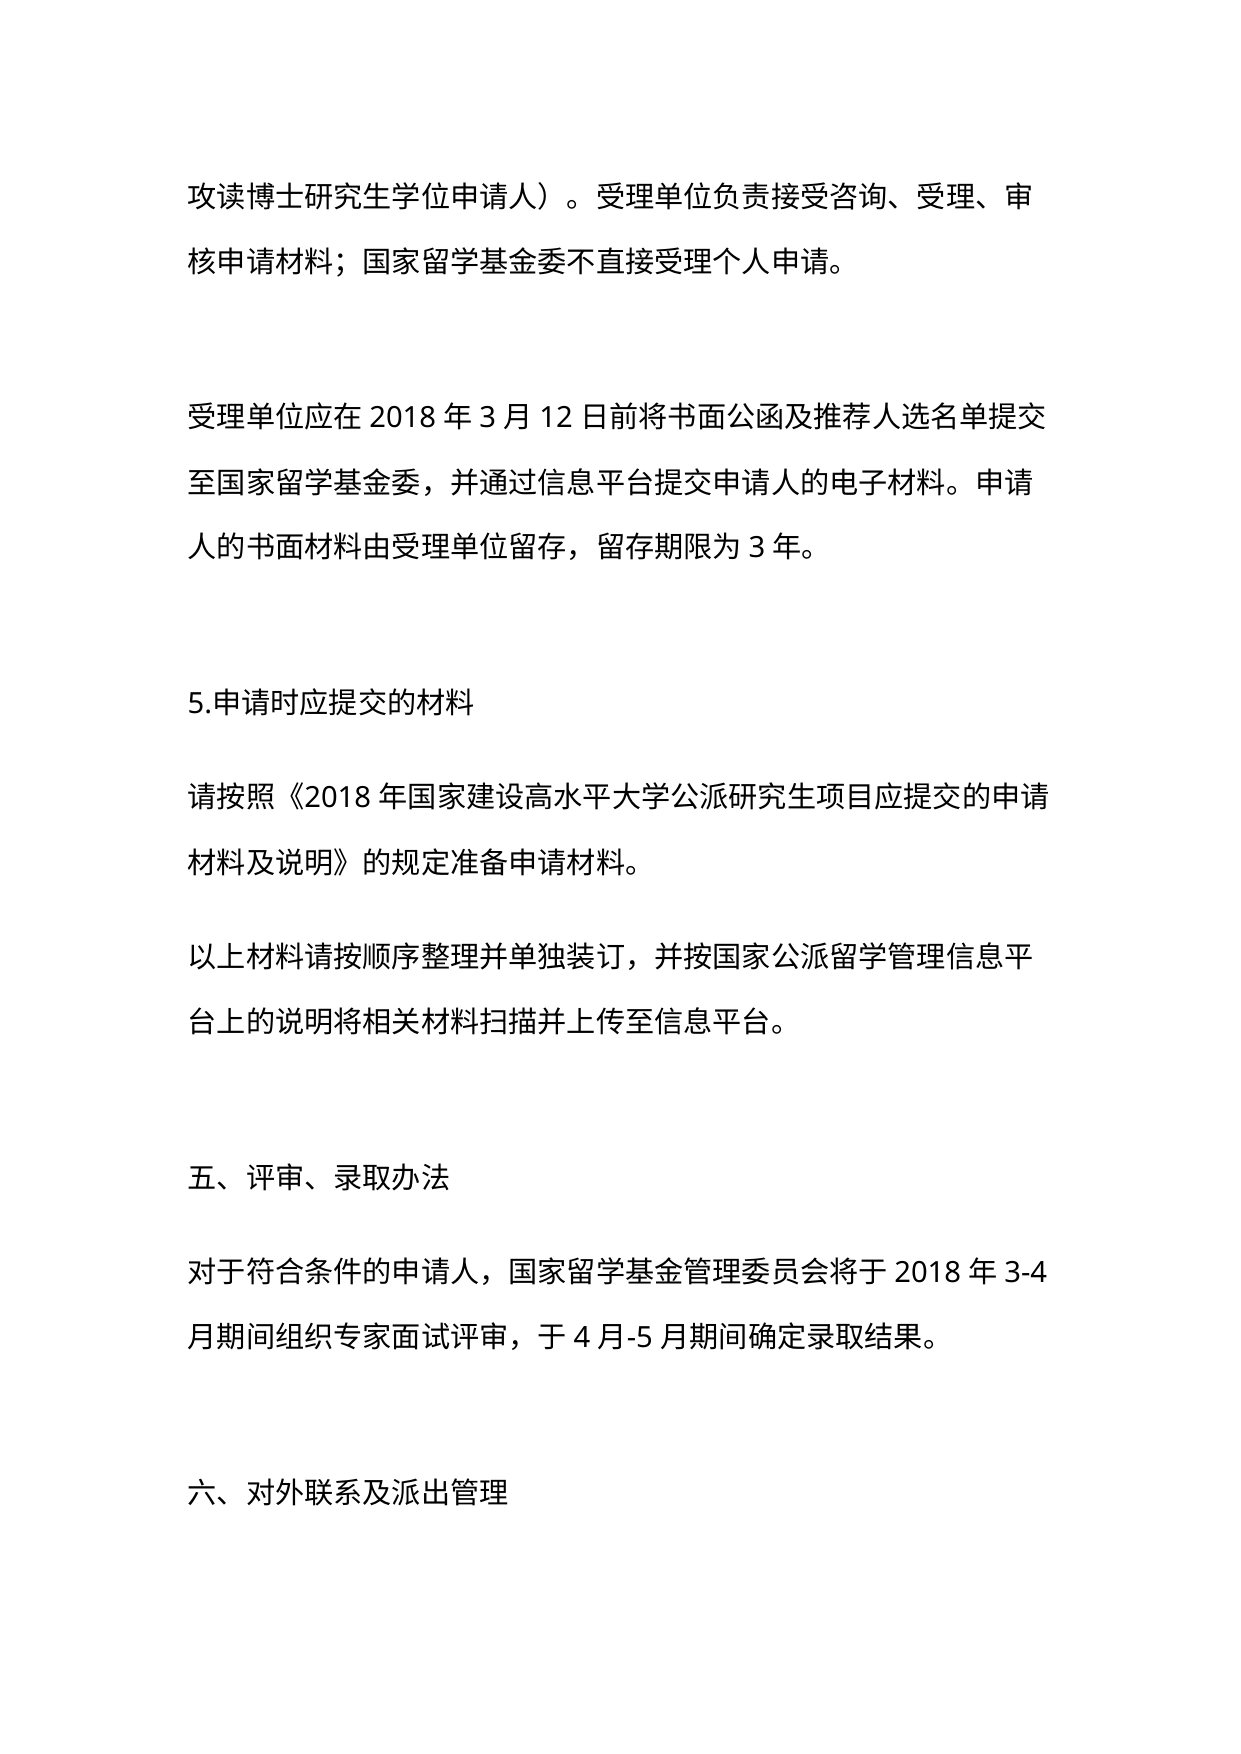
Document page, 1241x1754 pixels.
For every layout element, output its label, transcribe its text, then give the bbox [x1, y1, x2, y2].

text 5.申请时应提交的材料 [187, 669, 1053, 734]
text 受理单位应在 2018 年 3 月 12 日前将书面公函及推荐人选名单提交至国家留学基金委，并通过信息平台提交申请人的电子材料。申请人的书面材料由受理单位留存，留存期限为 3 年。 [187, 383, 1053, 578]
text 以上材料请按顺序整理并单独装订，并按国家公派留学管理信息平台上的说明将相关材料扫描并上传至信息平台。 [187, 922, 1053, 1052]
text 六、对外联系及派出管理 [187, 1458, 1053, 1523]
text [187, 162, 1053, 292]
text 五、评审、录取办法 [187, 1143, 1053, 1208]
text 请按照《2018 年国家建设高水平大学公派研究生项目应提交的申请材料及说明》的规定准备申请材料。 [187, 763, 1053, 893]
text 对于符合条件的申请人，国家留学基金管理委员会将于 2018 年 3-4 月期间组织专家面试评审，于 4 月-5 月期间确定录取结果。 [187, 1237, 1053, 1367]
